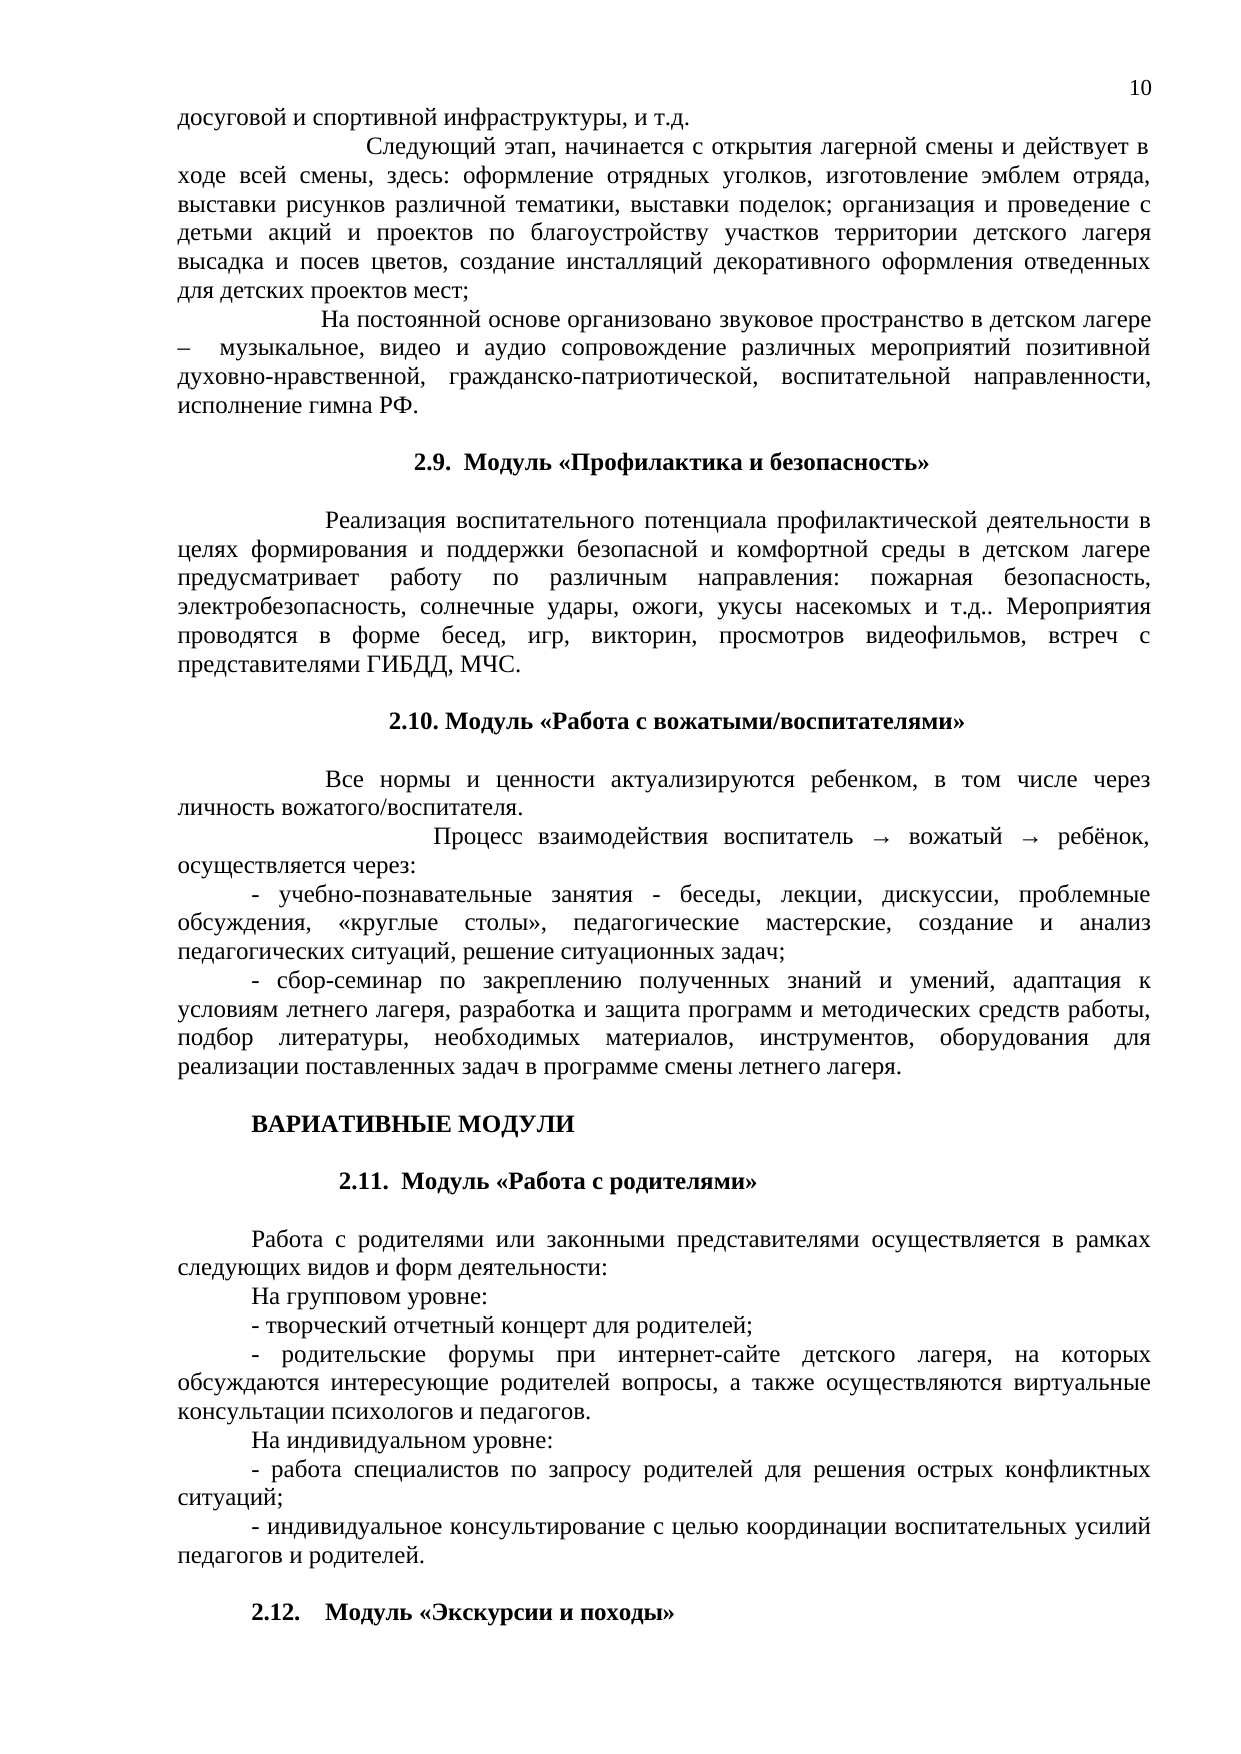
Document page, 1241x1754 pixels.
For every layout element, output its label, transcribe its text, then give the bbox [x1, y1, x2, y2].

text Реализация воспитательного потенциала профилактической деятельности в целях формирования и поддержки безопасной и комфортной среды в детском лагере предусматривает работу по различным направления: пожарная безопасность, электробезопасность, солнечные удары, ожоги, укусы насекомых и т.д.. Мероприятия проводятся в форме бесед, игр, викторин, просмотров видеофильмов, встреч с представителями ГИБДД, МЧС. [177, 505, 1152, 677]
text 2.11. Модуль «Работа с родителями» [177, 1166, 1152, 1195]
text - творческий отчетный концерт для родителей; [177, 1310, 1152, 1339]
text Процесс взаимодействия воспитатель → вожатый → ребёнок, осуществляется через: [177, 821, 1152, 879]
text На групповом уровне: [177, 1281, 1152, 1310]
text Следующий этап, начинается с открытия лагерной смены и действует в ходе всей смены, здесь: оформление отрядных уголков, изготовление эмблем отряда, выставки рисунков различной тематики, выставки поделок; организация и проведение с детьми акций и проектов по благоустройству участков территории детского лагеря высадка и посев цветов, создание инсталляций декоративного оформления отведенных для детских проектов мест; [177, 131, 1152, 304]
text - учебно-познавательные занятия - беседы, лекции, дискуссии, проблемные обсуждения, «круглые столы», педагогические мастерские, создание и анализ педагогических ситуаций, решение ситуационных задач; [177, 879, 1152, 965]
list Модуль «Экскурсии и походы» [177, 1597, 1152, 1626]
text - родительские форумы при интернет-сайте детского лагеря, на которых обсуждаются интересующие родителей вопросы, а также осуществляются виртуальные консультации психологов и педагогов. [177, 1339, 1152, 1425]
text На постоянной основе организовано звуковое пространство в детском лагере – музыкальное, видео и аудио сопровождение различных мероприятий позитивной духовно-нравственной, гражданско-патриотической, воспитательной направленности, исполнение гимна РФ. [177, 304, 1152, 419]
text 2.10. Модуль «Работа с вожатыми/воспитателями» [177, 706, 1152, 735]
text 2.9. Модуль «Профилактика и безопасность» [177, 447, 1152, 476]
text - работа специалистов по запросу родителей для решения острых конфликтных ситуаций; [177, 1454, 1152, 1511]
text На индивидуальном уровне: [177, 1425, 1152, 1454]
text - сбор-семинар по закреплению полученных знаний и умений, адаптация к условиям летнего лагеря, разработка и защита программ и методических средств работы, подбор литературы, необходимых материалов, инструментов, оборудования для реализации поставленных задач в программе смены летнего лагеря. [177, 965, 1152, 1080]
text - индивидуальное консультирование с целью координации воспитательных усилий педагогов и родителей. [177, 1511, 1152, 1569]
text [177, 102, 1152, 131]
text ВАРИАТИВНЫЕ МОДУЛИ [177, 1109, 1152, 1137]
text Все нормы и ценности актуализируются ребенком, в том числе через личность вожатого/воспитателя. [177, 764, 1152, 821]
text Работа с родителями или законными представителями осуществляется в рамках следующих видов и форм деятельности: [177, 1224, 1152, 1281]
